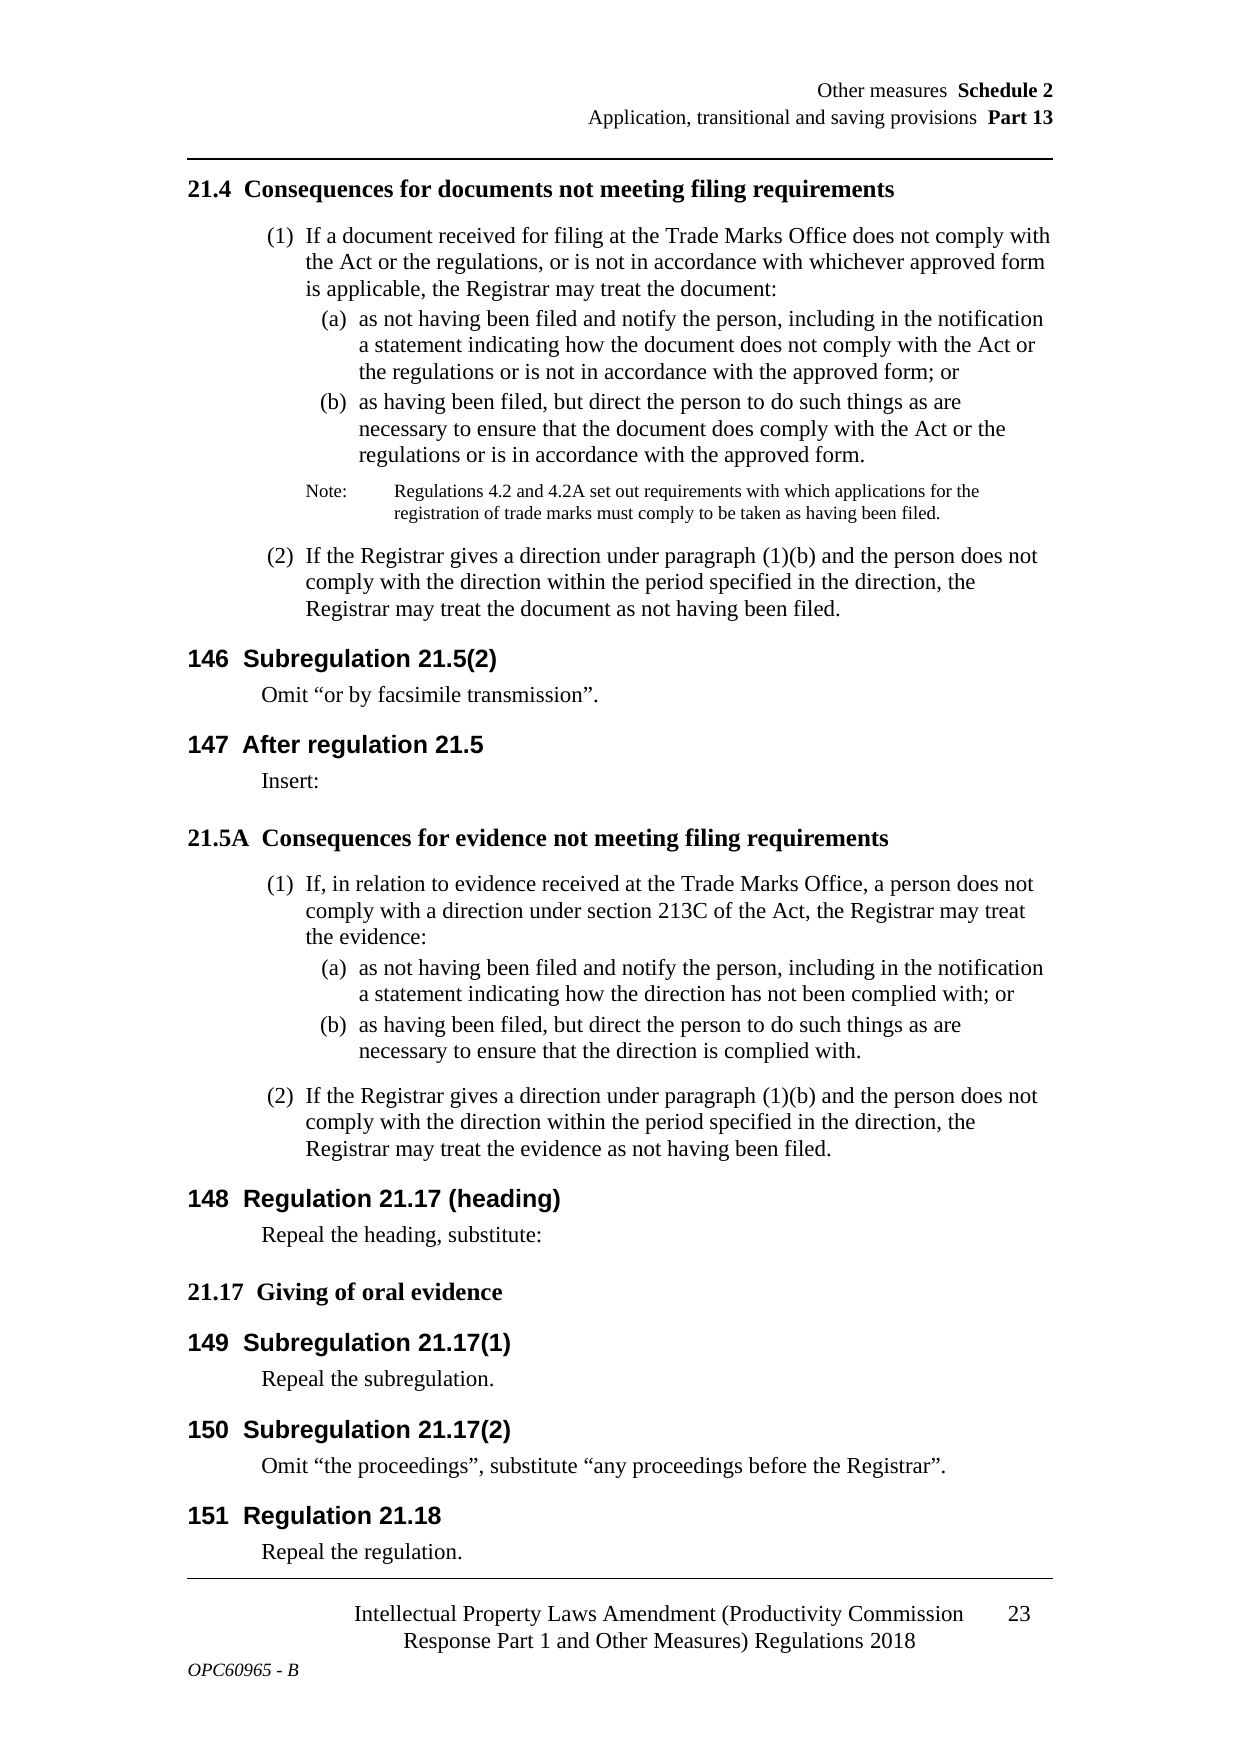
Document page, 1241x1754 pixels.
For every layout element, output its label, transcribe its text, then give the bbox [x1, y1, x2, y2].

text (2) If the Registrar gives a direction under paragraph (1)(b) and the person does not comply with the direction within the period specified in the direction, the Registrar may treat the document as not having been filed. [187, 542, 1053, 621]
text (2) If the Registrar gives a direction under paragraph (1)(b) and the person does not comply with the direction within the period specified in the direction, the Registrar may treat the evidence as not having been filed. [187, 1082, 1053, 1161]
text Omit “or by facsimile transmission”. [261, 681, 1053, 707]
text 151 Regulation 21.18 [187, 1501, 1053, 1530]
text (1) If a document received for filing at the Trade Marks Office does not comply with the Act or the regulations, or is not in accordance with whichever approved form is applicable, the Registrar may treat the document: [187, 222, 1053, 301]
text (a) as not having been filed and notify the person, including in the notification a statement indicating how the document does not comply with the Act or the regulations or is not in accordance with the approved form; or [187, 305, 1053, 384]
text (b) as having been filed, but direct the person to do such things as are necessary to ensure that the direction is complied with. [187, 1011, 1053, 1063]
text Repeal the heading, substitute: [261, 1221, 1053, 1247]
text 146 Subregulation 21.5(2) [187, 644, 1053, 673]
text 148 Regulation 21.17 (heading) [187, 1184, 1053, 1213]
text Note: Regulations 4.2 and 4.2A set out requirements with which applications for the registration of trade marks must comply to be taken as having been filed. [305, 480, 1053, 523]
text (b) as having been filed, but direct the person to do such things as are necessary to ensure that the document does comply with the Act or the regulations or is in accordance with the approved form. [187, 388, 1053, 467]
text 21.4 Consequences for documents not meeting filing requirements [187, 174, 1053, 203]
text 150 Subregulation 21.17(2) [187, 1415, 1053, 1443]
text 149 Subregulation 21.17(1) [187, 1328, 1053, 1357]
text Repeal the subregulation. [261, 1365, 1053, 1392]
text 147 After regulation 21.5 [187, 730, 1053, 759]
text (a) as not having been filed and notify the person, including in the notification a statement indicating how the direction has not been complied with; or [187, 954, 1053, 1006]
text Repeal the regulation. [261, 1538, 1053, 1564]
text Omit “the proceedings”, substitute “any proceedings before the Registrar”. [261, 1452, 1053, 1478]
text Insert: [261, 767, 1053, 794]
text 21.5A Consequences for evidence not meeting filing requirements [187, 823, 1053, 852]
text 21.17 Giving of oral evidence [187, 1277, 1053, 1305]
text (1) If, in relation to evidence received at the Trade Marks Office, a person does not comply with a direction under section 213C of the Act, the Registrar may treat the evidence: [187, 871, 1053, 949]
